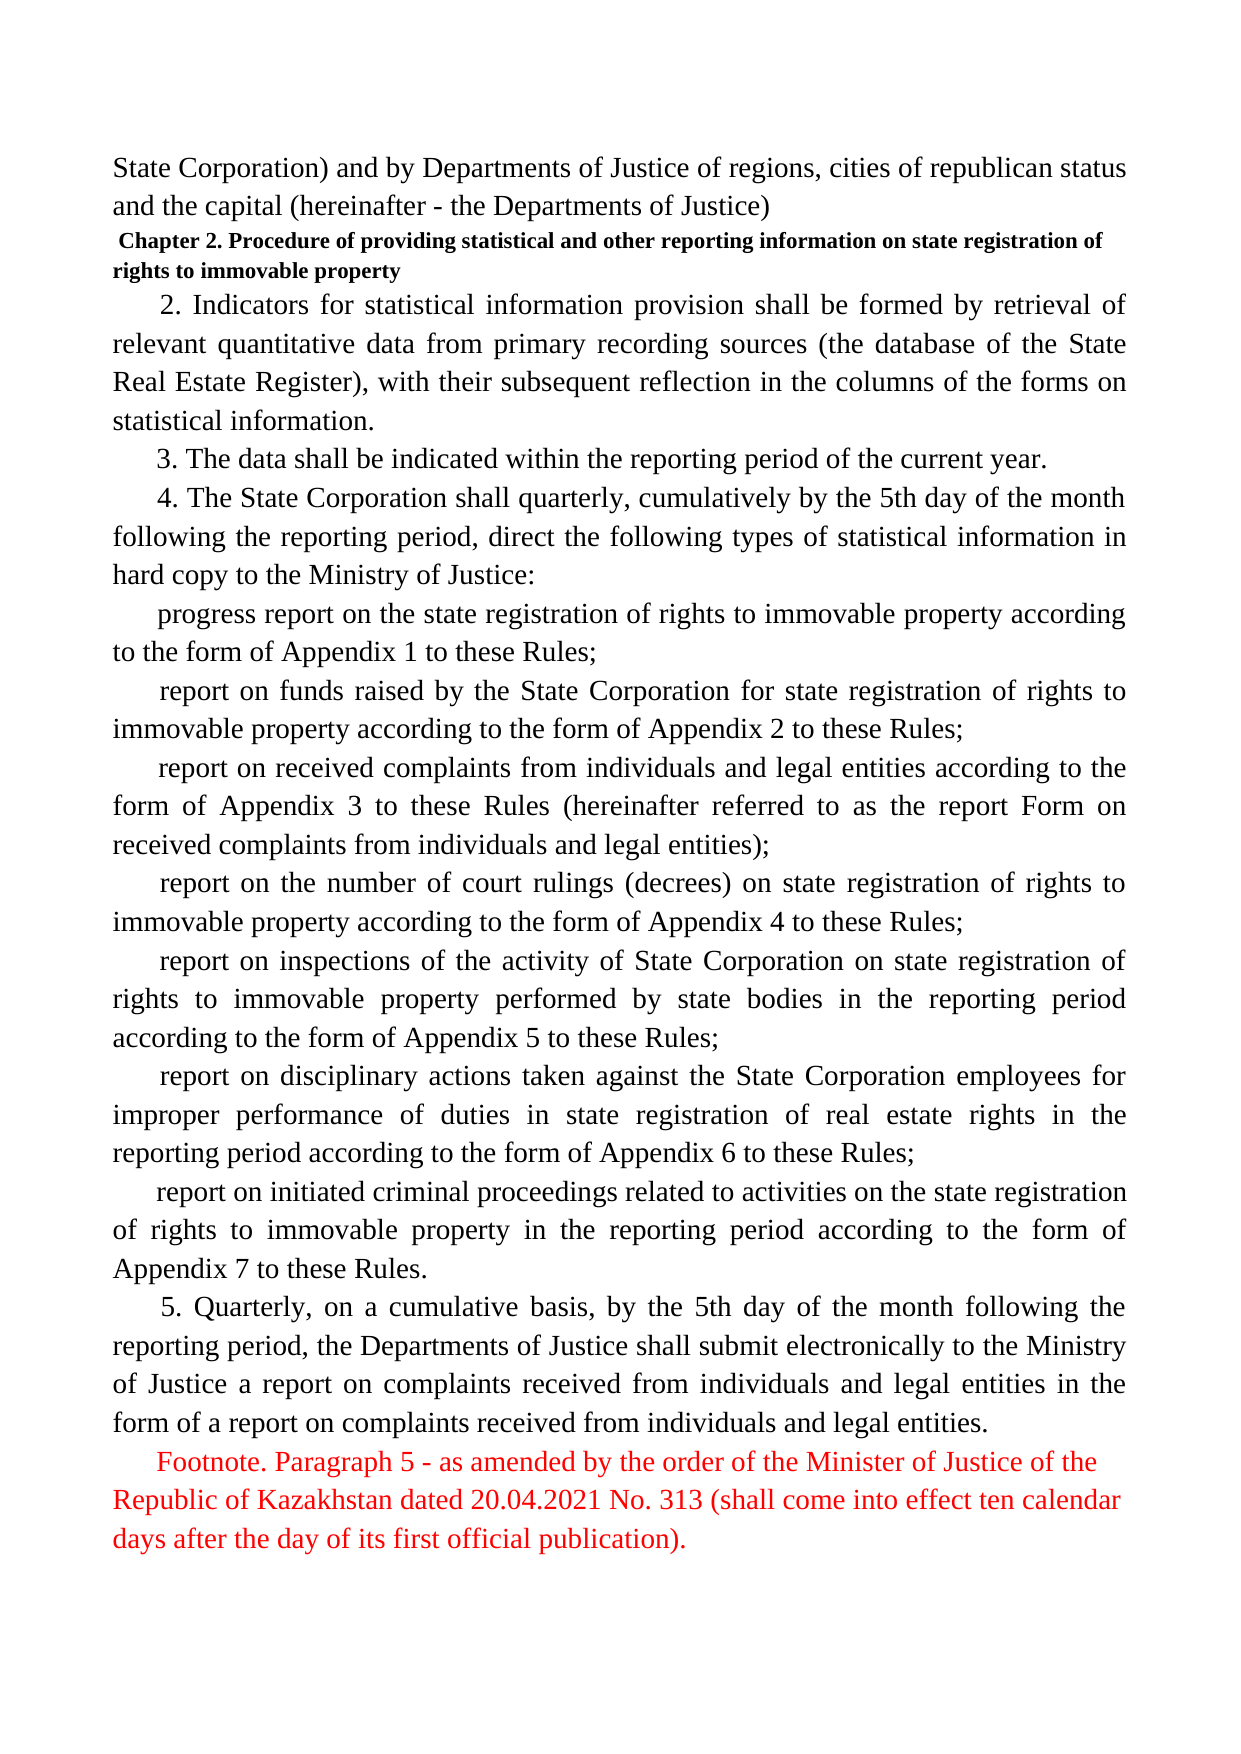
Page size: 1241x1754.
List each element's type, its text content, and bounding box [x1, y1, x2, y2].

text report on funds raised by the State Corporation for state registration of rights to immovable property according to the form of Appendix 2 to these Rules; [112, 673, 1128, 745]
text report on disciplinary actions taken against the State Corporation employees for improper performance of duties in state registration of real estate rights in the reporting period according to the form of Appendix 6 to these Rules; [112, 1058, 1128, 1169]
text report on received complaints from individuals and legal entities according to the form of Appendix 3 to these Rules (hereinafter referred to as the report Form on received complaints from individuals and legal entities); [112, 750, 1128, 861]
text report on the number of court rulings (decrees) on state registration of rights to immovable property according to the form of Appendix 4 to these Rules; [112, 866, 1128, 938]
text Chapter 2. Procedure of providing statistical and other reporting information on state registration of rights to immovable property [112, 227, 1128, 284]
text progress report on the state registration of rights to immovable property according to the form of Appendix 1 to these Rules; [112, 596, 1128, 668]
text 3. The data shall be indicated within the reporting period of the current year. [112, 442, 1128, 475]
text 5. Quarterly, on a cumulative basis, by the 5th day of the month following the reporting period, the Departments of Justice shall submit electronically to the Ministry of Justice a report on complaints received from individuals and legal entities in the form of a report on complaints received from individuals and legal entities. [112, 1289, 1128, 1439]
text report on initiated criminal proceedings related to activities on the state registration of rights to immovable property in the reporting period according to the form of Appendix 7 to these Rules. [112, 1174, 1128, 1284]
text report on inspections of the activity of State Corporation on state registration of rights to immovable property performed by state bodies in the reporting period according to the form of Appendix 5 to these Rules; [112, 943, 1128, 1053]
text 4. The State Corporation shall quarterly, cumulatively by the 5th day of the month following the reporting period, direct the following types of statistical information in hard copy to the Ministry of Justice: [112, 480, 1128, 591]
text Footnote. Paragraph 5 - as amended by the order of the Minister of Justice of the Republic of Kazakhstan dated 20.04.2021 No. 313 (shall come into effect ten calendar days after the day of its first official publication). [112, 1444, 1128, 1584]
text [112, 150, 1128, 222]
text 2. Indicators for statistical information provision shall be formed by retrieval of relevant quantitative data from primary recording sources (the database of the State Real Estate Register), with their subsequent reflection in the columns of the forms on statistical information. [112, 287, 1128, 437]
